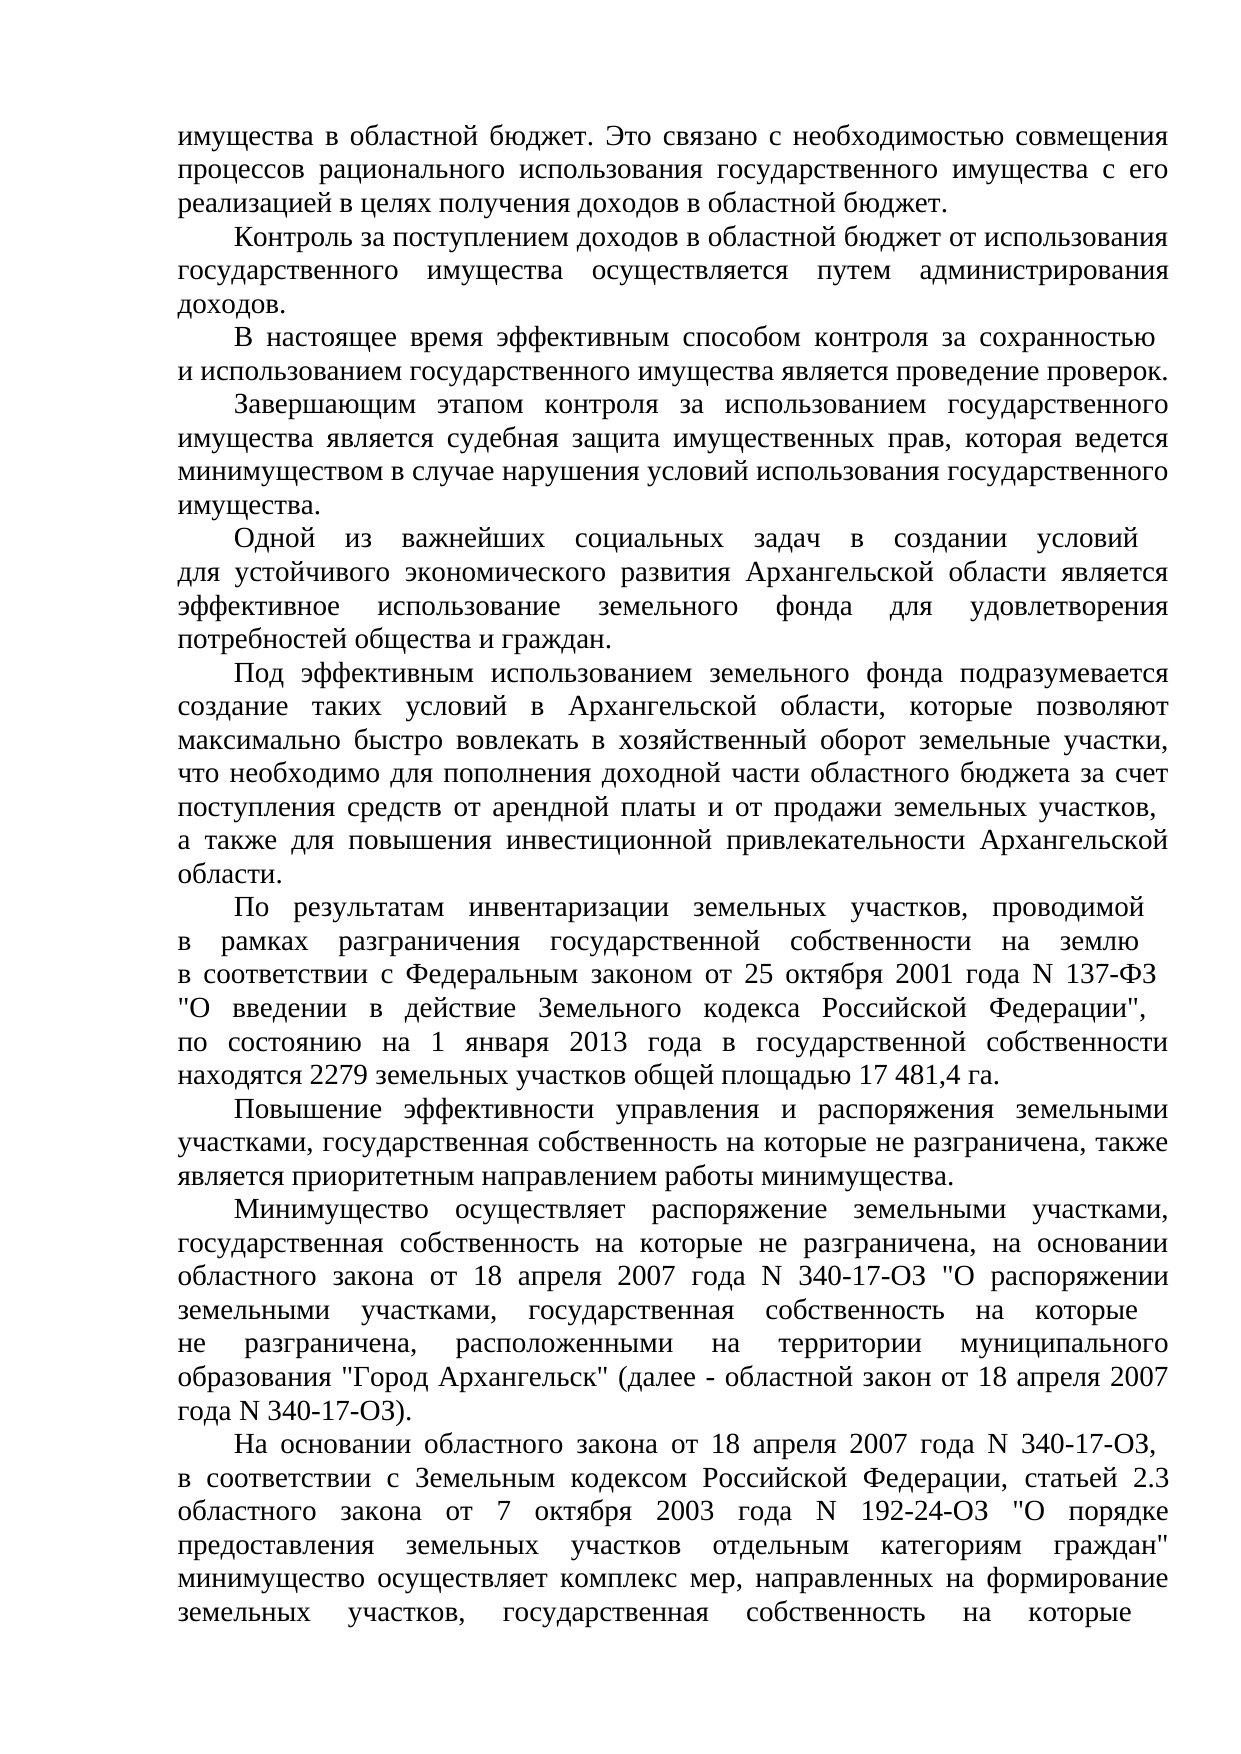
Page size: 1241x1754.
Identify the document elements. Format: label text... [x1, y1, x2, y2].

text Завершающим этапом контроля за использованием государственного имущества является судебная защита имущественных прав, которая ведется минимуществом в случае нарушения условий использования государственного имущества. [177, 386, 1169, 521]
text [177, 1426, 1169, 1627]
text По результатам инвентаризации земельных участков, проводимой в рамках разграничения государственной собственности на землю в соответствии с Федеральным законом от 25 октября 2001 года N 137-ФЗ "О введении в действие Земельного кодекса Российской Федерации", по состоянию на 1 января 2013 года в государственной собственности находятся 2279 земельных участков общей площадью 17 481,4 га. [177, 889, 1169, 1091]
text Одной из важнейших социальных задач в создании условий для устойчивого экономического развития Архангельской области является эффективное использование земельного фонда для удовлетворения потребностей общества и граждан. [177, 521, 1169, 655]
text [177, 118, 1169, 219]
text Минимущество осуществляет распоряжение земельными участками, государственная собственность на которые не разграничена, на основании областного закона от 18 апреля 2007 года N 340-17-ОЗ "О распоряжении земельными участками, государственная собственность на которые не разграничена, расположенными на территории муниципального образования "Город Архангельск" (далее - областной закон от 18 апреля 2007 года N 340-17-ОЗ). [177, 1191, 1169, 1426]
text Контроль за поступлением доходов в областной бюджет от использования государственного имущества осуществляется путем администрирования доходов. [177, 219, 1169, 319]
text В настоящее время эффективным способом контроля за сохранностью и использованием государственного имущества является проведение проверок. [177, 319, 1169, 386]
text Под эффективным использованием земельного фонда подразумевается создание таких условий в Архангельской области, которые позволяют максимально быстро вовлекать в хозяйственный оборот земельные участки, что необходимо для пополнения доходной части областного бюджета за счет поступления средств от арендной платы и от продажи земельных участков, а также для повышения инвестиционной привлекательности Архангельской области. [177, 655, 1169, 889]
text Повышение эффективности управления и распоряжения земельными участками, государственная собственность на которые не разграничена, также является приоритетным направлением работы минимущества. [177, 1091, 1169, 1191]
